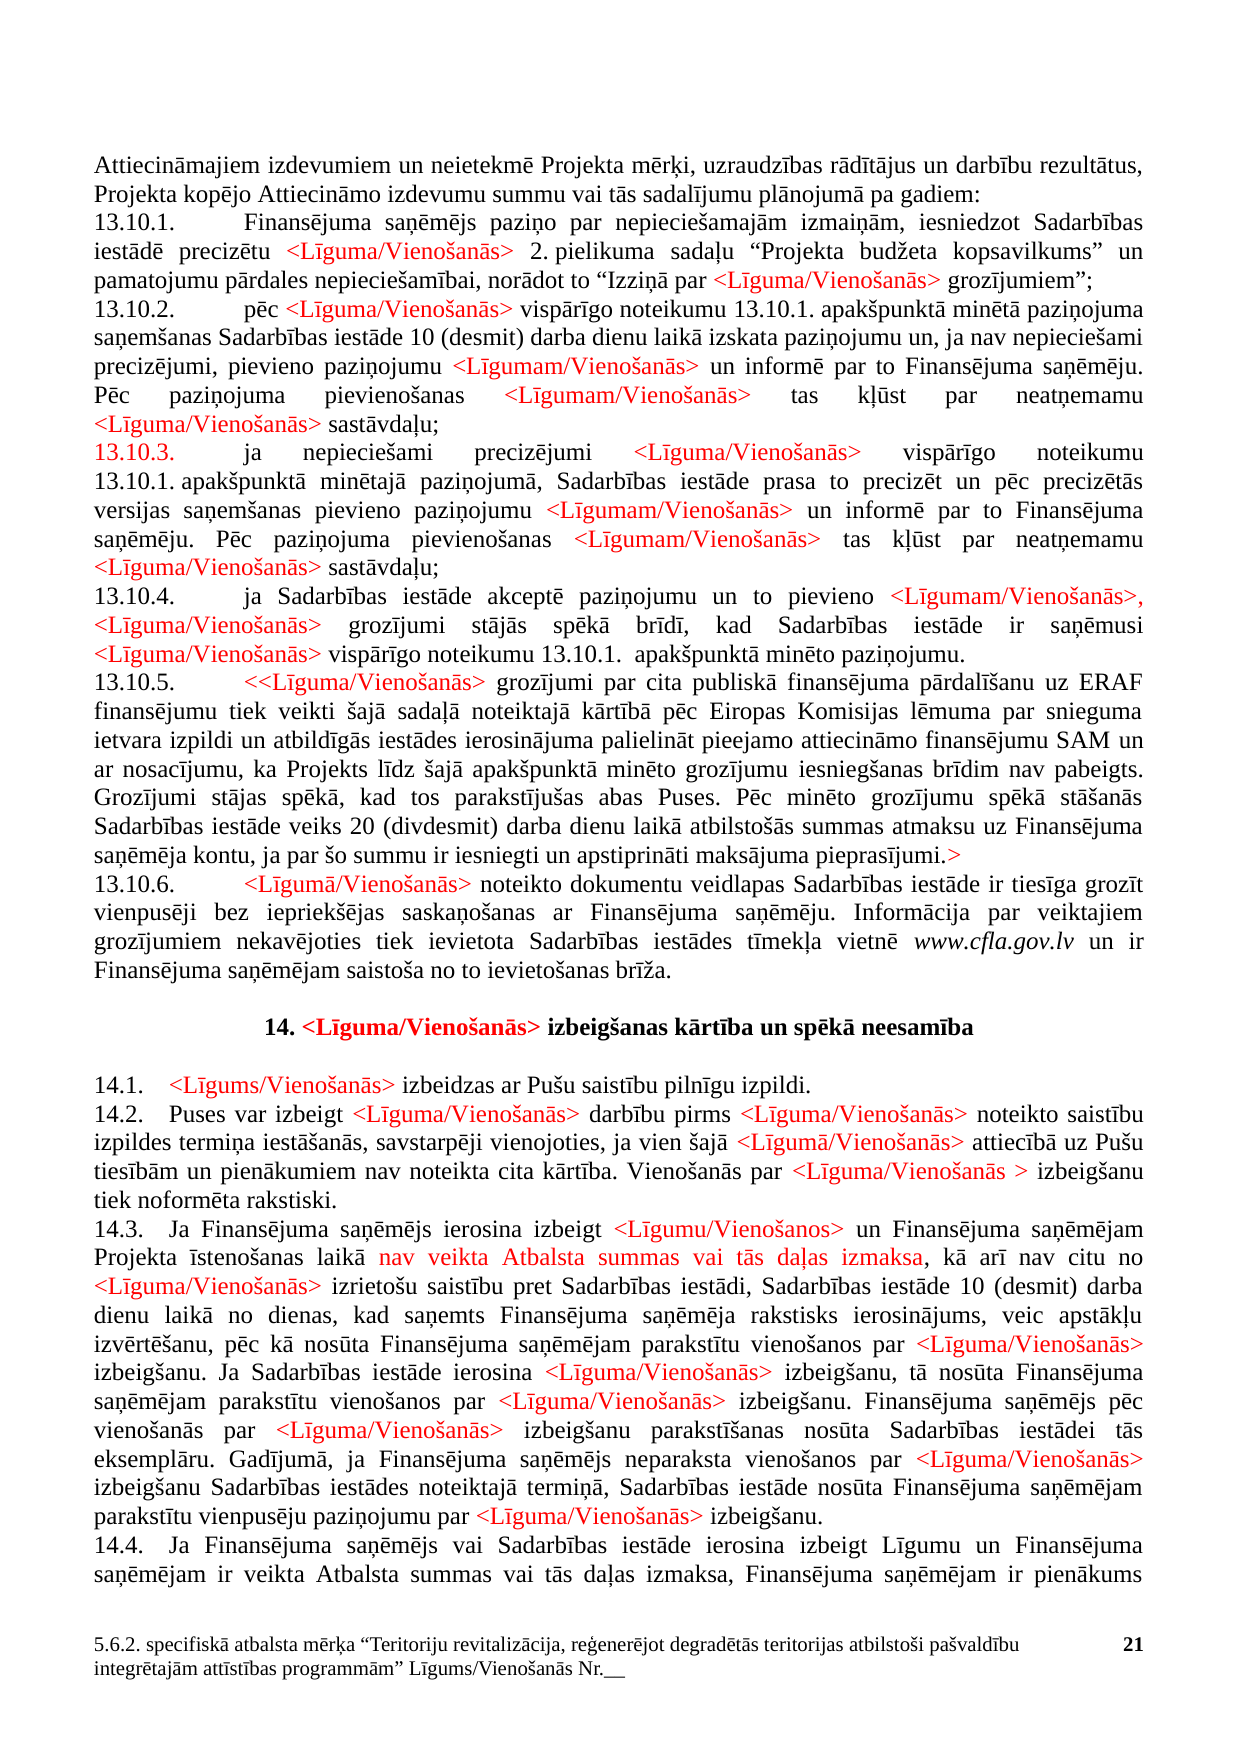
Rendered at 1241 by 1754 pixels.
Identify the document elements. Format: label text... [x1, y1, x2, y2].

list ja Sadarbības iestāde akceptē paziņojumu un to pievieno <Līgumam/Vienošanās>, <Līguma/Vienošanās> grozījumi stājās spēkā brīdī, kad Sadarbības iestāde ir saņēmusi <Līguma/Vienošanās> vispārīgo noteikumu 13.10.1. apakšpunktā minēto paziņojumu. [94, 581, 1144, 667]
list pēc <Līguma/Vienošanās> vispārīgo noteikumu 13.10.1. apakšpunktā minētā paziņojuma saņemšanas Sadarbības iestāde 10 (desmit) darba dienu laikā izskata paziņojumu un, ja nav nepieciešami precizējumi, pievieno paziņojumu <Līgumam/Vienošanās> un informē par to Finansējuma saņēmēju. Pēc paziņojuma pievienošanas <Līgumam/Vienošanās> tas kļūst par neatņemamu <Līguma/Vienošanās> sastāvdaļu; [94, 294, 1144, 437]
list <<Līguma/Vienošanās> grozījumi par cita publiskā finansējuma pārdalīšanu uz ERAF finansējumu tiek veikti šajā sadaļā noteiktajā kārtībā pēc Eiropas Komisijas lēmuma par snieguma ietvara izpildi un atbildīgās iestādes ierosinājuma palielināt pieejamo attiecināmo finansējumu SAM un ar nosacījumu, ka Projekts līdz šajā apakšpunktā minēto grozījumu iesniegšanas brīdim nav pabeigts. Grozījumi stājas spēkā, kad tos parakstījušas abas Puses. Pēc minēto grozījumu spēkā stāšanās Sadarbības iestāde veiks 20 (divdesmit) darba dienu laikā atbilstošās summas atmaksu uz Finansējuma saņēmēja kontu, ja par šo summu ir iesniegti un apstiprināti maksājuma pieprasījumi.> [94, 667, 1144, 869]
list ja nepieciešami precizējumi <Līguma/Vienošanās> vispārīgo noteikumu 13.10.1. apakšpunktā minētajā paziņojumā, Sadarbības iestāde prasa to precizēt un pēc precizētās versijas saņemšanas pievieno paziņojumu <Līgumam/Vienošanās> un informē par to Finansējuma saņēmēju. Pēc paziņojuma pievienošanas <Līgumam/Vienošanās> tas kļūst par neatņemamu <Līguma/Vienošanās> sastāvdaļu; [94, 437, 1144, 581]
list <Līguma/Vienošanās> izbeigšanas kārtība un spēkā neesamība [94, 1012, 1144, 1041]
list <Līgumā/Vienošanās> noteikto dokumentu veidlapas Sadarbības iestāde ir tiesīga grozīt vienpusēji bez iepriekšējas saskaņošanas ar Finansējuma saņēmēju. Informācija par veiktajiem grozījumiem nekavējoties tiek ievietota Sadarbības iestādes tīmekļa vietnē www.cfla.gov.lv un ir Finansējuma saņēmējam saistoša no to ievietošanas brīža. [94, 869, 1144, 984]
list <Līgums/Vienošanās> izbeidzas ar Pušu saistību pilnīgu izpildi. [94, 1070, 1144, 1099]
list Finansējuma saņēmējs paziņo par nepieciešamajām izmaiņām, iesniedzot Sadarbības iestādē precizētu <Līguma/Vienošanās> 2. pielikuma sadaļu “Projekta budžeta kopsavilkums” un pamatojumu pārdales nepieciešamībai, norādot to “Izziņā par <Līguma/Vienošanās> grozījumiem”; [94, 207, 1144, 294]
list Puses var izbeigt <Līguma/Vienošanās> darbību pirms <Līguma/Vienošanās> noteikto saistību izpildes termiņa iestāšanās, savstarpēji vienojoties, ja vien šajā <Līgumā/Vienošanās> attiecībā uz Pušu tiesībām un pienākumiem nav noteikta cita kārtība. Vienošanās par <Līguma/Vienošanās > izbeigšanu tiek noformēta rakstiski. [94, 1099, 1144, 1214]
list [94, 150, 1144, 207]
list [94, 1530, 1144, 1587]
list Ja Finansējuma saņēmējs ierosina izbeigt <Līgumu/Vienošanos> un Finansējuma saņēmējam Projekta īstenošanas laikā nav veikta Atbalsta summas vai tās daļas izmaksa, kā arī nav citu no <Līguma/Vienošanās> izrietošu saistību pret Sadarbības iestādi, Sadarbības iestāde 10 (desmit) darba dienu laikā no dienas, kad saņemts Finansējuma saņēmēja rakstisks ierosinājums, veic apstākļu izvērtēšanu, pēc kā nosūta Finansējuma saņēmējam parakstītu vienošanos par <Līguma/Vienošanās> izbeigšanu. Ja Sadarbības iestāde ierosina <Līguma/Vienošanās> izbeigšanu, tā nosūta Finansējuma saņēmējam parakstītu vienošanos par <Līguma/Vienošanās> izbeigšanu. Finansējuma saņēmējs pēc vienošanās par <Līguma/Vienošanās> izbeigšanu parakstīšanas nosūta Sadarbības iestādei tās eksemplāru. Gadījumā, ja Finansējuma saņēmējs neparaksta vienošanos par <Līguma/Vienošanās> izbeigšanu Sadarbības iestādes noteiktajā termiņā, Sadarbības iestāde nosūta Finansējuma saņēmējam parakstītu vienpusēju paziņojumu par <Līguma/Vienošanās> izbeigšanu. [94, 1214, 1144, 1530]
